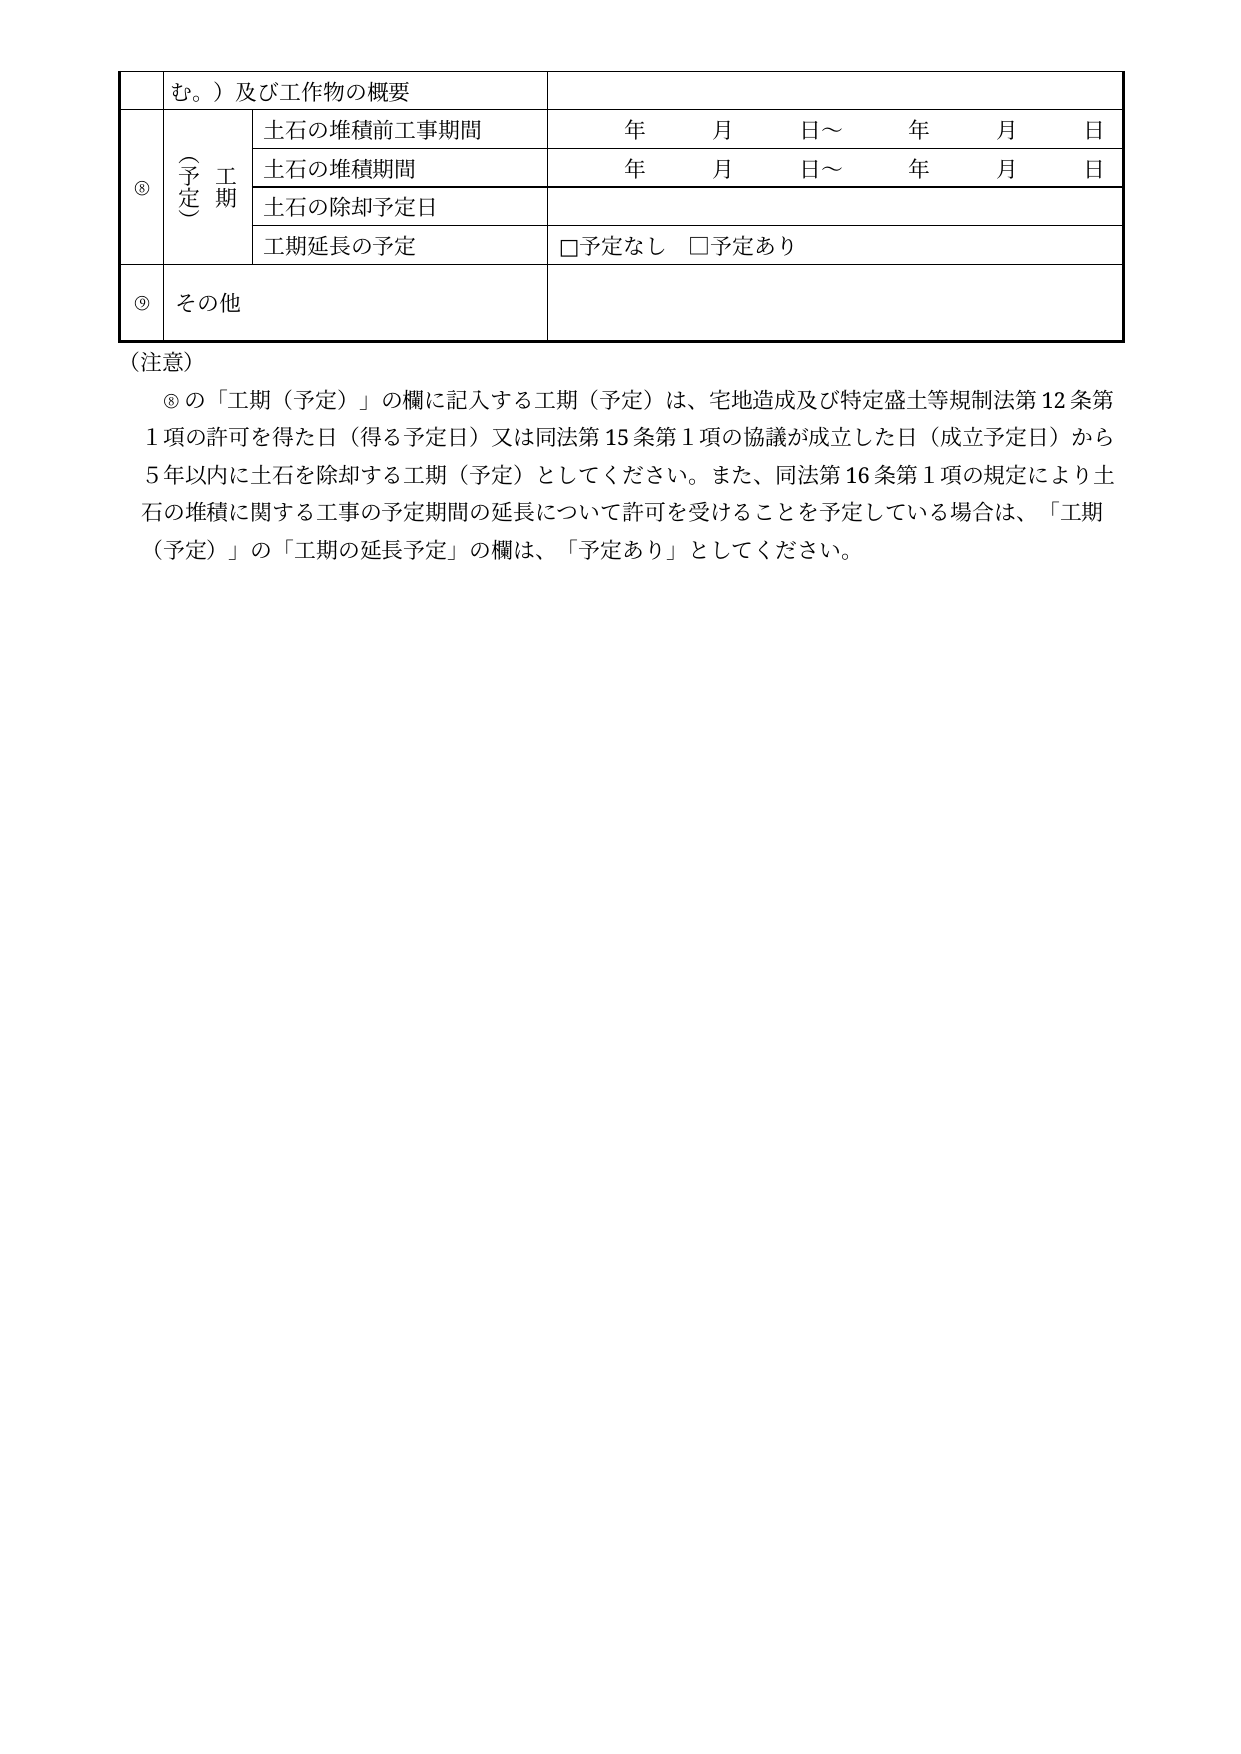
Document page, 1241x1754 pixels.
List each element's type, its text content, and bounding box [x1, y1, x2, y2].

table_cell ⑦ [121, 72, 163, 109]
text ⑧の「工期（予定）」の欄に記入する工期（予定）は、宅地造成及び特定盛土等規制法第12条第１項の許可を得た日（得る予定日）又は同法第15条第１項の協議が成立した日（成立予定日）から５年以内に土石を除却する工期（予定）としてください。また、同法第16条第１項の規定により土石の堆積に関する工事の予定期間の延長について許可を受けることを予定している場合は、「工期（予定）」の「工期の延長予定」の欄は、「予定あり」としてください。 [141, 380, 1122, 568]
table_cell 工期延長の予定 [253, 226, 547, 263]
table_cell [548, 265, 1122, 339]
table_cell ⑨ [121, 265, 163, 339]
table_cell [548, 72, 1122, 109]
table_cell 土石の堆積期間 [253, 149, 547, 186]
table_cell 土石の堆積前工事期間 [253, 110, 547, 148]
table_cell 年 月 日～ 年 月 日 [548, 110, 1122, 148]
table_cell □予定なし □予定あり [548, 226, 1122, 263]
table_cell [548, 188, 1122, 225]
table_cell その他 [164, 265, 547, 339]
table_cell 土石の除却予定日 [253, 188, 547, 225]
table_cell 年 月 日～ 年 月 日 [548, 149, 1122, 186]
text （注意） [118, 343, 1122, 380]
table_cell 工期 （予定） [164, 110, 252, 263]
table_cell ⑧ [121, 110, 163, 263]
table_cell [164, 72, 547, 109]
